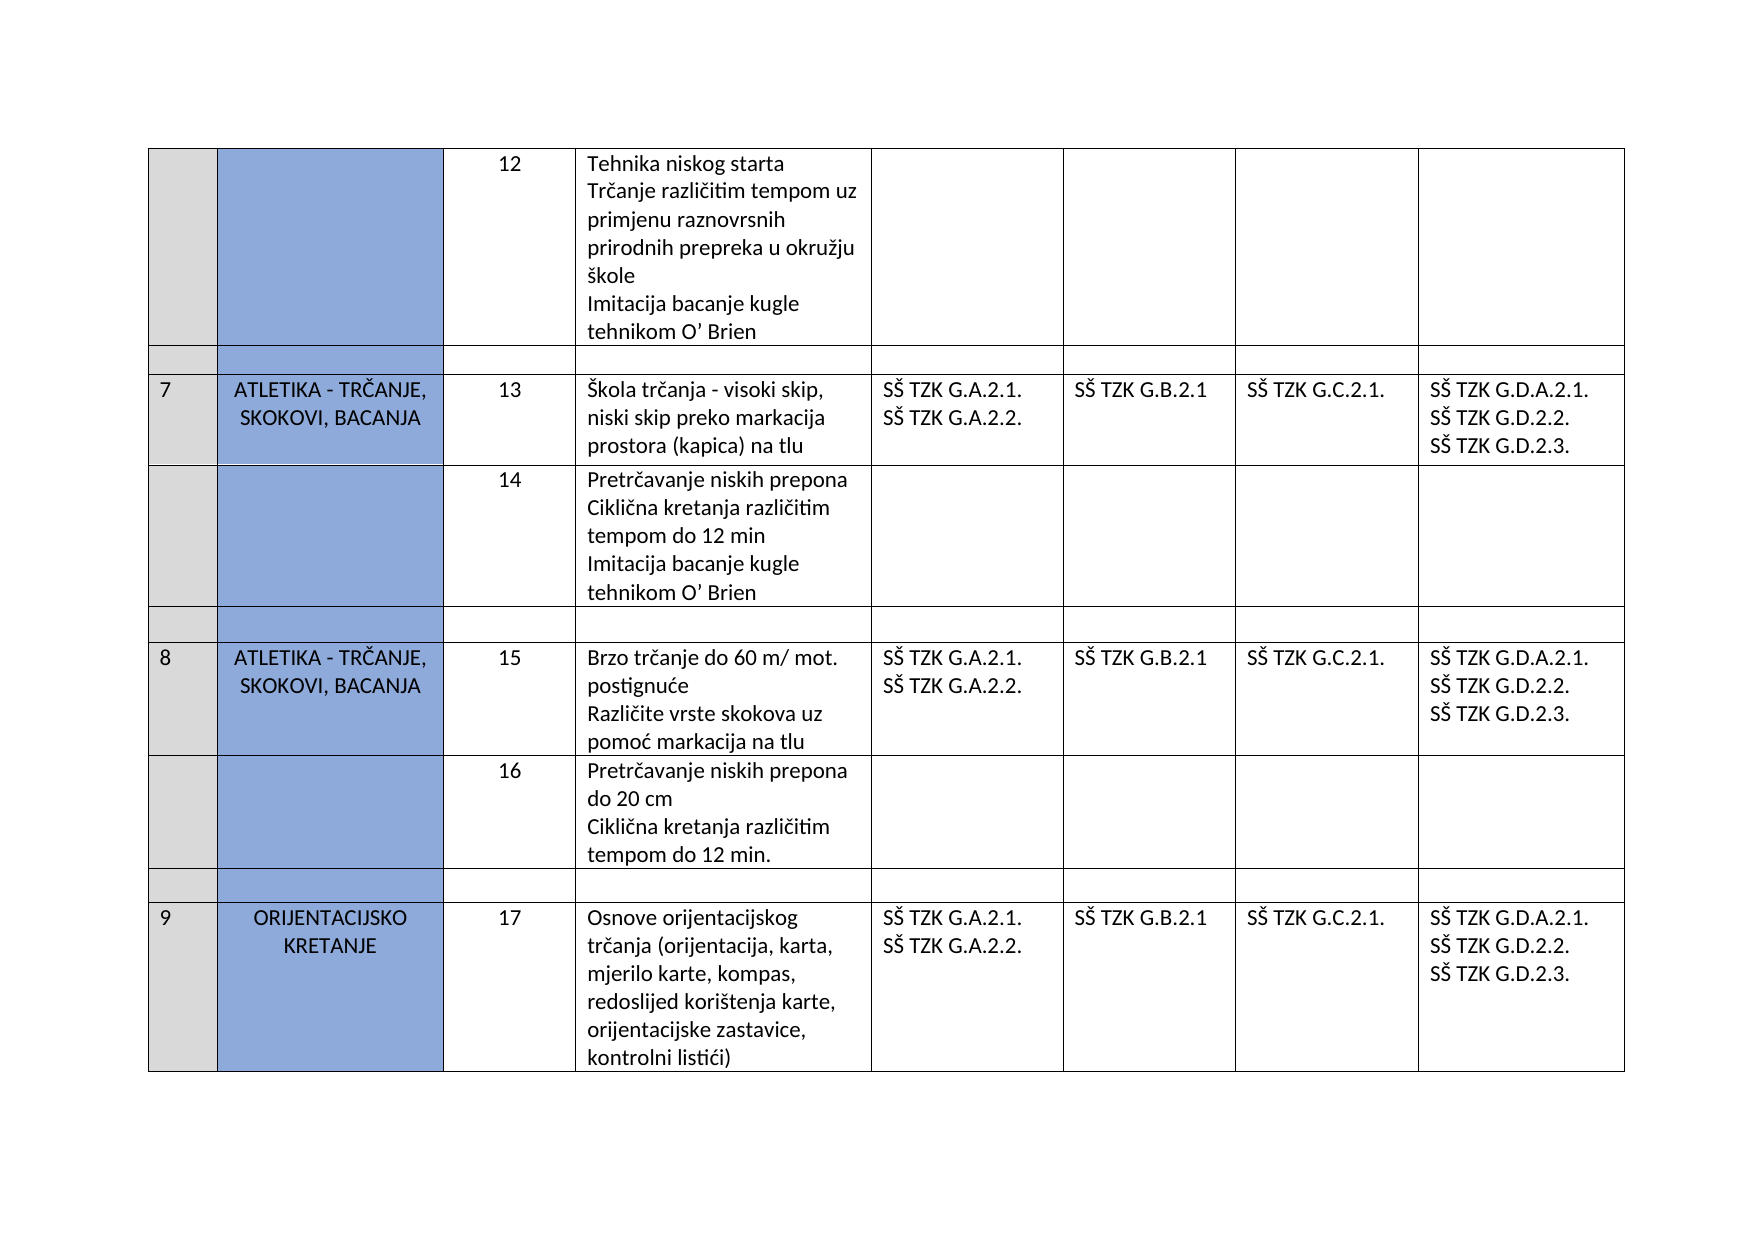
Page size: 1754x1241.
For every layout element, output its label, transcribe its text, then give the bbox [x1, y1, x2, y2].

table_cell SŠ TZK G.D.A.2.1. SŠ TZK G.D.2.2. SŠ TZK G.D.2.3. [1419, 643, 1624, 755]
table_cell SŠ TZK G.B.2.1 [1064, 903, 1235, 1071]
table_cell 12 [444, 149, 575, 345]
table_cell [872, 466, 1063, 606]
table_cell [1064, 149, 1235, 345]
table_cell SŠ TZK G.A.2.1. SŠ TZK G.A.2.2. [872, 643, 1063, 755]
table_cell [1236, 466, 1418, 606]
table_cell SŠ TZK G.A.2.1. SŠ TZK G.A.2.2. [872, 375, 1063, 464]
table_cell [444, 607, 575, 642]
table_cell Škola trčanja - visoki skip, niski skip preko markacija prostora (kapica) na tlu [576, 375, 871, 464]
table_cell [576, 869, 871, 902]
table_cell [149, 149, 217, 345]
table_cell [1419, 346, 1624, 374]
table_cell SŠ TZK G.D.A.2.1. SŠ TZK G.D.2.2. SŠ TZK G.D.2.3. [1419, 375, 1624, 464]
table_cell 16 [444, 756, 575, 868]
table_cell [1419, 903, 1624, 1071]
table_cell [1236, 149, 1418, 345]
table_cell [1236, 756, 1418, 868]
table_cell [1064, 756, 1235, 868]
table_cell 7 [149, 375, 217, 464]
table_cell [872, 903, 1063, 1071]
table_cell [1419, 607, 1624, 642]
table_cell [444, 346, 575, 374]
table_cell [872, 607, 1063, 642]
table_cell 17 [444, 903, 575, 1071]
table_cell [1064, 607, 1235, 642]
table_cell [149, 466, 217, 606]
table_cell [1419, 869, 1624, 902]
table_cell SŠ TZK G.B.2.1 [1064, 643, 1235, 755]
table_cell [444, 869, 575, 902]
table_cell Pretrčavanje niskih prepona do 20 cm Ciklična kretanja različitim tempom do 12 min. [576, 756, 871, 868]
table_cell [218, 149, 443, 345]
table_cell Brzo trčanje do 60 m/ mot. postignuće Različite vrste skokova uz pomoć markacija na tlu [576, 643, 871, 755]
table_cell [1419, 149, 1624, 345]
table_cell [1064, 869, 1235, 902]
table_cell 14 [444, 466, 575, 606]
table_cell [149, 756, 217, 868]
table_cell [576, 607, 871, 642]
table_cell Tehnika niskog starta Trčanje različitim tempom uz primjenu raznovrsnih prirodnih prepreka u okružju škole Imitacija bacanje kugle tehnikom O’ Brien [576, 149, 871, 345]
table_cell [218, 346, 443, 374]
table_cell 9 [149, 903, 217, 1071]
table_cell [576, 903, 871, 1071]
table_cell SŠ TZK G.B.2.1 [1064, 375, 1235, 464]
table_cell SŠ TZK G.C.2.1. [1236, 643, 1418, 755]
table_cell [1236, 607, 1418, 642]
table_cell [149, 607, 217, 642]
table_cell [218, 607, 443, 642]
table_cell [149, 869, 217, 902]
table_cell [1064, 466, 1235, 606]
table_cell [872, 149, 1063, 345]
table_cell SŠ TZK G.C.2.1. [1236, 375, 1418, 464]
table_cell [1236, 346, 1418, 374]
table_cell [218, 466, 443, 606]
table_cell [1064, 346, 1235, 374]
table_cell [218, 756, 443, 868]
table_cell [1419, 756, 1624, 868]
table_cell ATLETIKA - TRČANJE, SKOKOVI, BACANJA [218, 375, 443, 464]
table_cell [218, 903, 443, 1071]
table_cell ATLETIKA - TRČANJE, SKOKOVI, BACANJA [218, 643, 443, 755]
table_cell SŠ TZK G.C.2.1. [1236, 903, 1418, 1071]
table_cell [872, 346, 1063, 374]
table_cell 15 [444, 643, 575, 755]
table_cell [149, 346, 217, 374]
table_cell 13 [444, 375, 575, 464]
table_cell [872, 756, 1063, 868]
table_cell [872, 869, 1063, 902]
table_cell [1236, 869, 1418, 902]
table_cell Pretrčavanje niskih prepona Ciklična kretanja različitim tempom do 12 min Imitacija bacanje kugle tehnikom O’ Brien [576, 466, 871, 606]
table_cell [218, 869, 443, 902]
table_cell [1419, 466, 1624, 606]
table_cell [576, 346, 871, 374]
table_cell 8 [149, 643, 217, 755]
